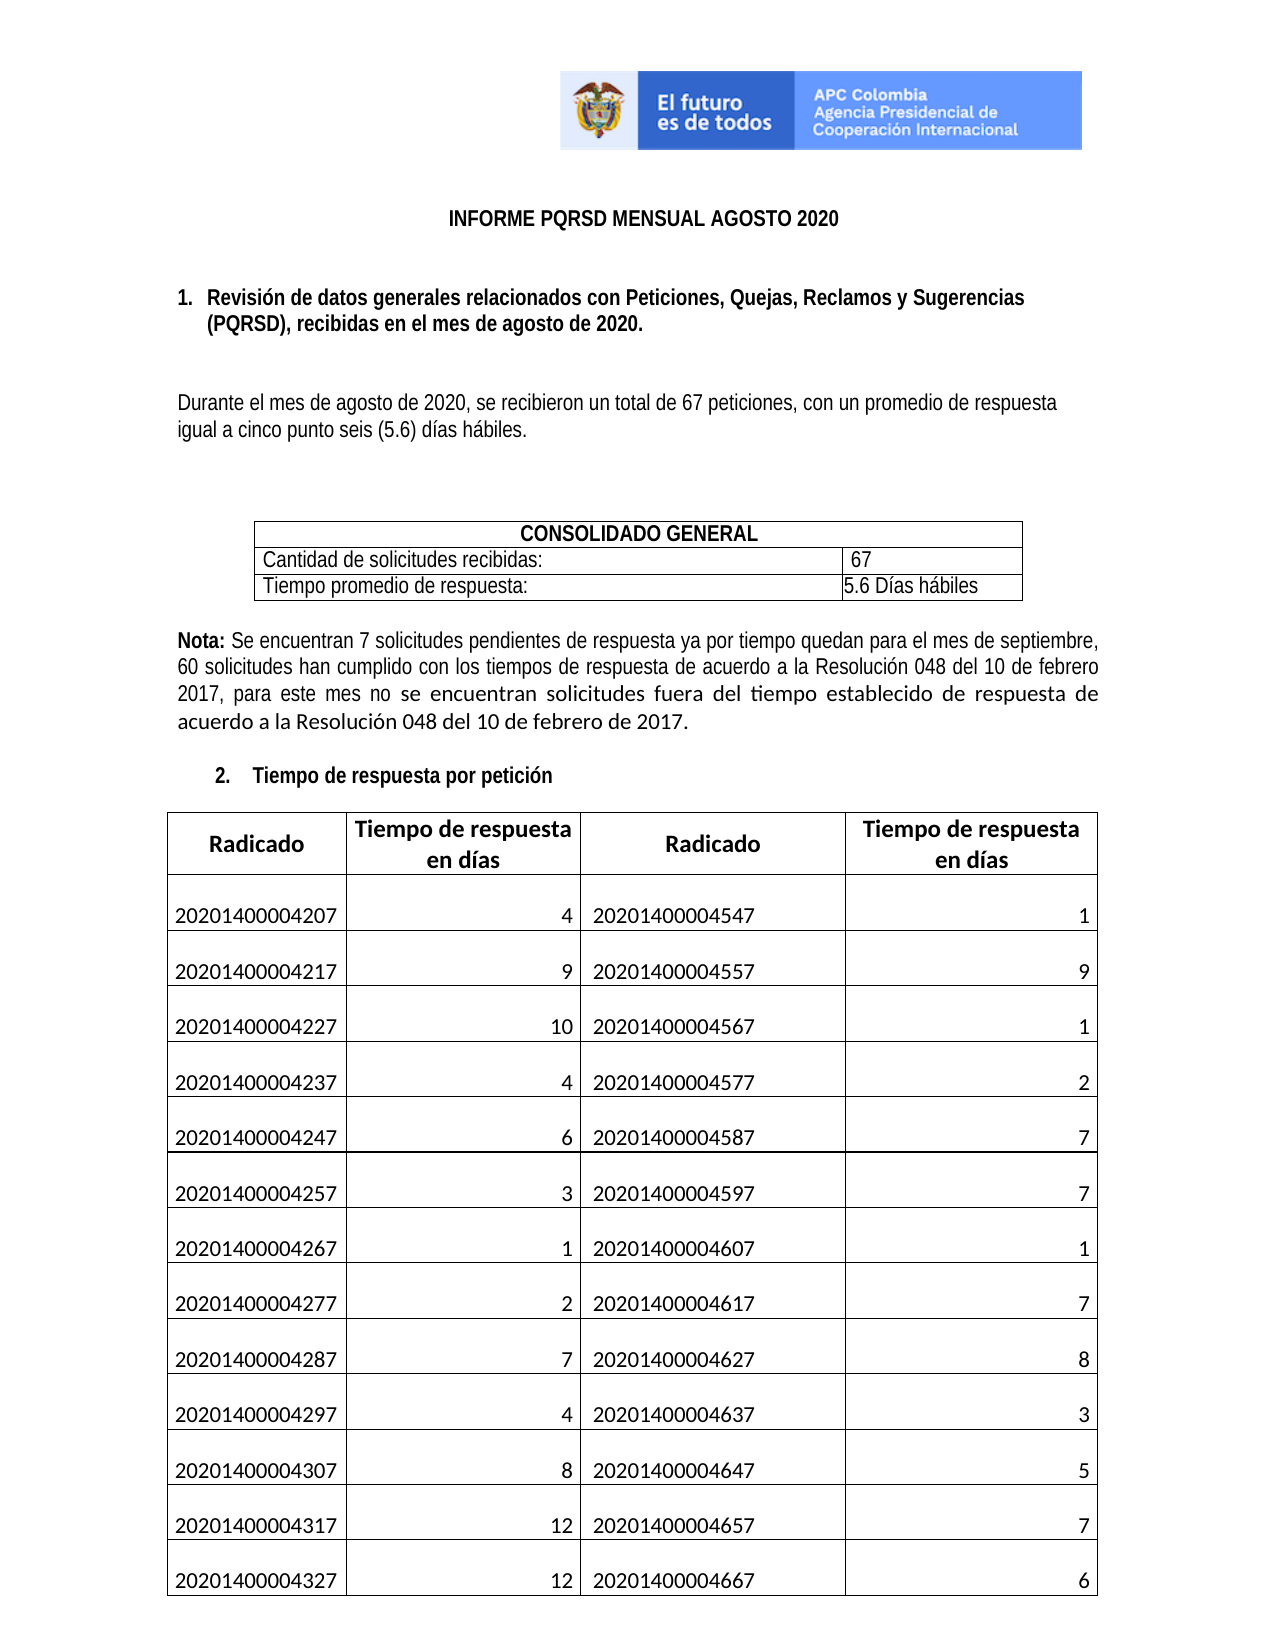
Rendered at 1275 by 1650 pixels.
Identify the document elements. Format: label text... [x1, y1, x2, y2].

table_cell 20201400004667 [581, 1540, 845, 1595]
table_cell 9 [347, 931, 580, 985]
table_cell 67 [843, 548, 1022, 573]
table_cell 20201400004307 [168, 1430, 346, 1484]
table_header Radicado [168, 813, 346, 874]
text Durante el mes de agosto de 2020, se recibieron un total de 67 peticiones, con un promedio de respuesta igual a cinco punto seis (5.6) días hábiles. [177, 389, 1100, 442]
table_header Radicado [581, 813, 845, 874]
table_cell 20201400004207 [168, 875, 346, 930]
table_cell 4 [347, 1374, 580, 1428]
table_header Tiempo de respuesta en días [347, 813, 580, 874]
table_cell 20201400004647 [581, 1430, 845, 1484]
table_header CONSOLIDADO GENERAL [255, 522, 1022, 547]
table_cell 20201400004277 [168, 1263, 346, 1318]
table_cell 20201400004637 [581, 1374, 845, 1428]
table_cell 7 [846, 1153, 1097, 1207]
table_cell 4 [347, 1042, 580, 1096]
table_cell 7 [846, 1097, 1097, 1151]
table_cell 7 [347, 1319, 580, 1373]
table_cell 12 [347, 1540, 580, 1595]
subtitle INFORME PQRSD MENSUAL AGOSTO 2020 [448, 205, 1189, 231]
table_cell 2 [846, 1042, 1097, 1096]
table_cell 20201400004267 [168, 1208, 346, 1262]
table_cell 4 [347, 875, 580, 930]
table_cell 20201400004567 [581, 986, 845, 1041]
table_cell 20201400004547 [581, 875, 845, 930]
table_cell 20201400004217 [168, 931, 346, 985]
table_cell 20201400004297 [168, 1374, 346, 1428]
picture [560, 71, 1082, 150]
table_cell 20201400004627 [581, 1319, 845, 1373]
text Nota: Se encuentran 7 solicitudes pendientes de respuesta ya por tiempo quedan para el mes de septiembre, 60 solicitudes han cumplido con los tiempos de respuesta de acuerdo a la Resolución 048 del 10 de febrero 2017, para este mes no se encuentran solicitudes fuera del tiempo establecido de respuesta de acuerdo a la Resolución 048 del 10 de febrero de 2017. [177, 627, 1100, 735]
table_cell 12 [347, 1485, 580, 1539]
table_cell 20201400004227 [168, 986, 346, 1041]
table_cell 20201400004557 [581, 931, 845, 985]
table_cell 7 [846, 1263, 1097, 1318]
table_cell 20201400004617 [581, 1263, 845, 1318]
table_cell 8 [846, 1319, 1097, 1373]
subtitle Tiempo de respuesta por petición [215, 762, 1189, 788]
table_cell 20201400004587 [581, 1097, 845, 1151]
table_cell 1 [347, 1208, 580, 1262]
table_header Tiempo de respuesta en días [846, 813, 1097, 874]
table_cell 7 [846, 1485, 1097, 1539]
table_cell 20201400004597 [581, 1153, 845, 1207]
table_cell 3 [846, 1374, 1097, 1428]
table_cell 5 [846, 1430, 1097, 1484]
table_cell 6 [347, 1097, 580, 1151]
table_cell 10 [347, 986, 580, 1041]
table_cell 3 [347, 1153, 580, 1207]
table_cell 20201400004607 [581, 1208, 845, 1262]
table_cell 20201400004247 [168, 1097, 346, 1151]
table_cell 20201400004577 [581, 1042, 845, 1096]
table_cell 1 [846, 875, 1097, 930]
table_cell 8 [347, 1430, 580, 1484]
table_cell 5.6 Días hábiles [843, 575, 1022, 600]
table_cell 20201400004657 [581, 1485, 845, 1539]
table_cell 1 [846, 986, 1097, 1041]
table_cell 20201400004237 [168, 1042, 346, 1096]
table_cell 20201400004257 [168, 1153, 346, 1207]
table_cell 20201400004317 [168, 1485, 346, 1539]
table_cell 20201400004327 [168, 1540, 346, 1595]
table_cell Tiempo promedio de respuesta: [255, 575, 842, 600]
table_cell 20201400004287 [168, 1319, 346, 1373]
table_cell Cantidad de solicitudes recibidas: [255, 548, 842, 573]
table_cell 1 [846, 1208, 1097, 1262]
list Revisión de datos generales relacionados con Peticiones, Quejas, Reclamos y Sugerencias (PQRSD), recibidas en el mes de agosto de 2020. [177, 284, 1098, 336]
table_cell 6 [846, 1540, 1097, 1595]
table_cell 2 [347, 1263, 580, 1318]
table_cell 9 [846, 931, 1097, 985]
